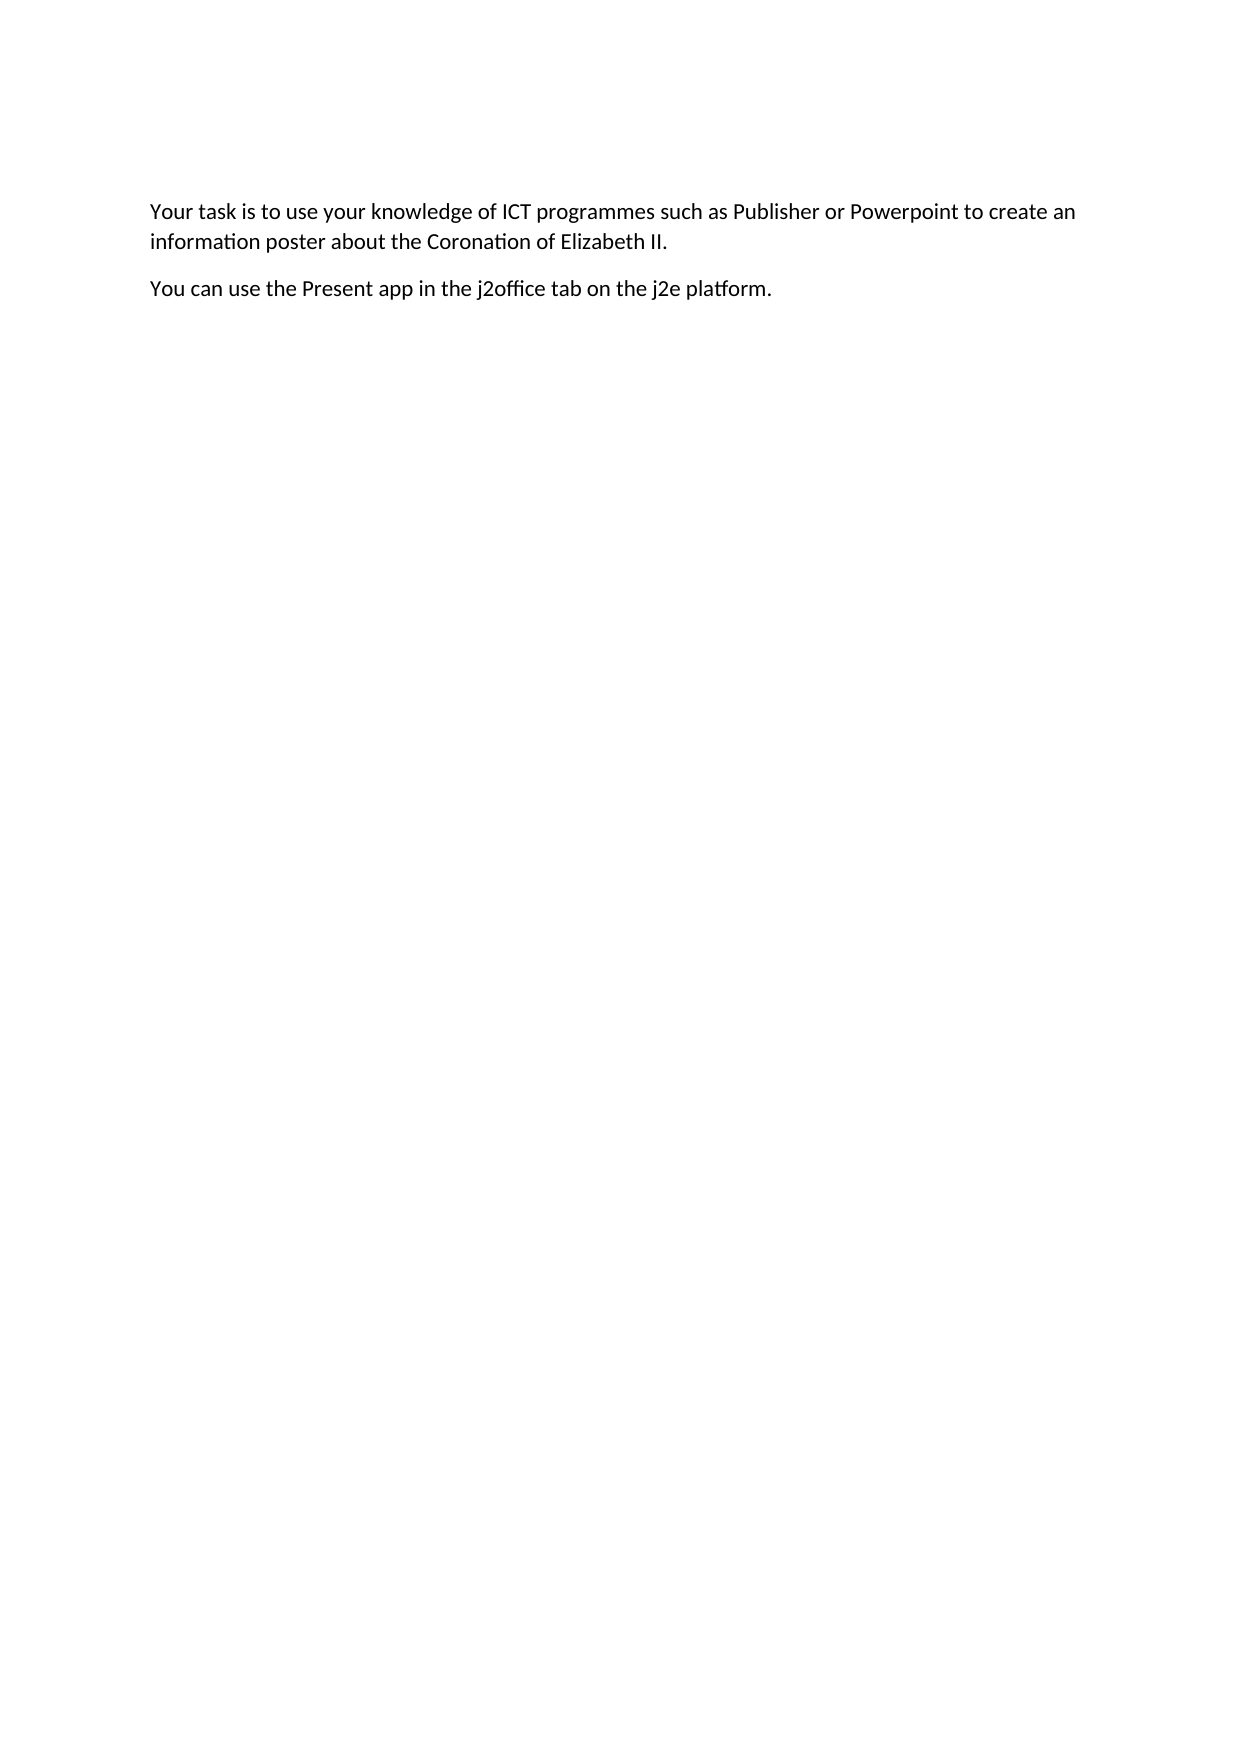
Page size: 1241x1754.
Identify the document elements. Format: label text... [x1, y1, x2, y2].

text Your task is to use your knowledge of ICT programmes such as Publisher or Powerpoint to create an information poster about the Coronation of Elizabeth II. [150, 197, 1090, 255]
text You can use the Present app in the j2office tab on the j2e platform. [150, 274, 1090, 302]
